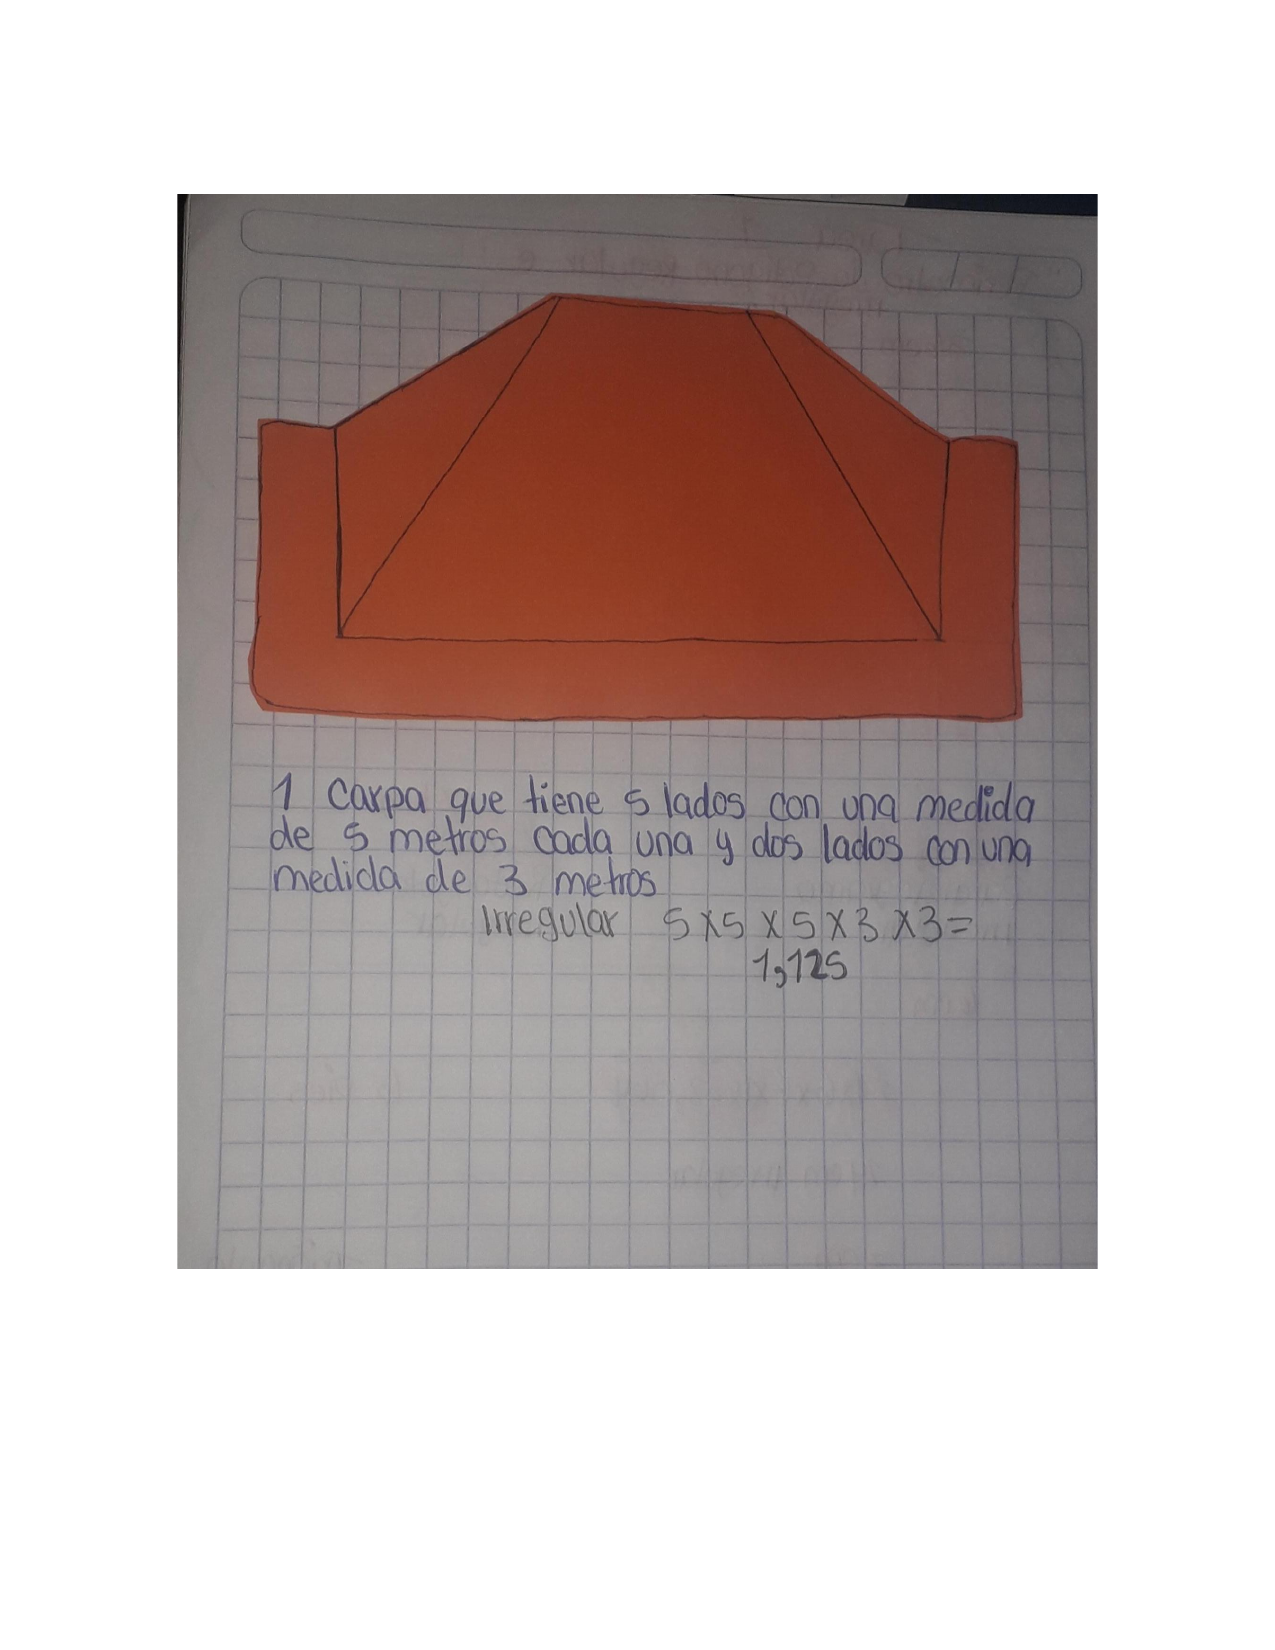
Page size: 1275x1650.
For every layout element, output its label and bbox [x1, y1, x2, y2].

picture [177, 194, 1098, 1269]
